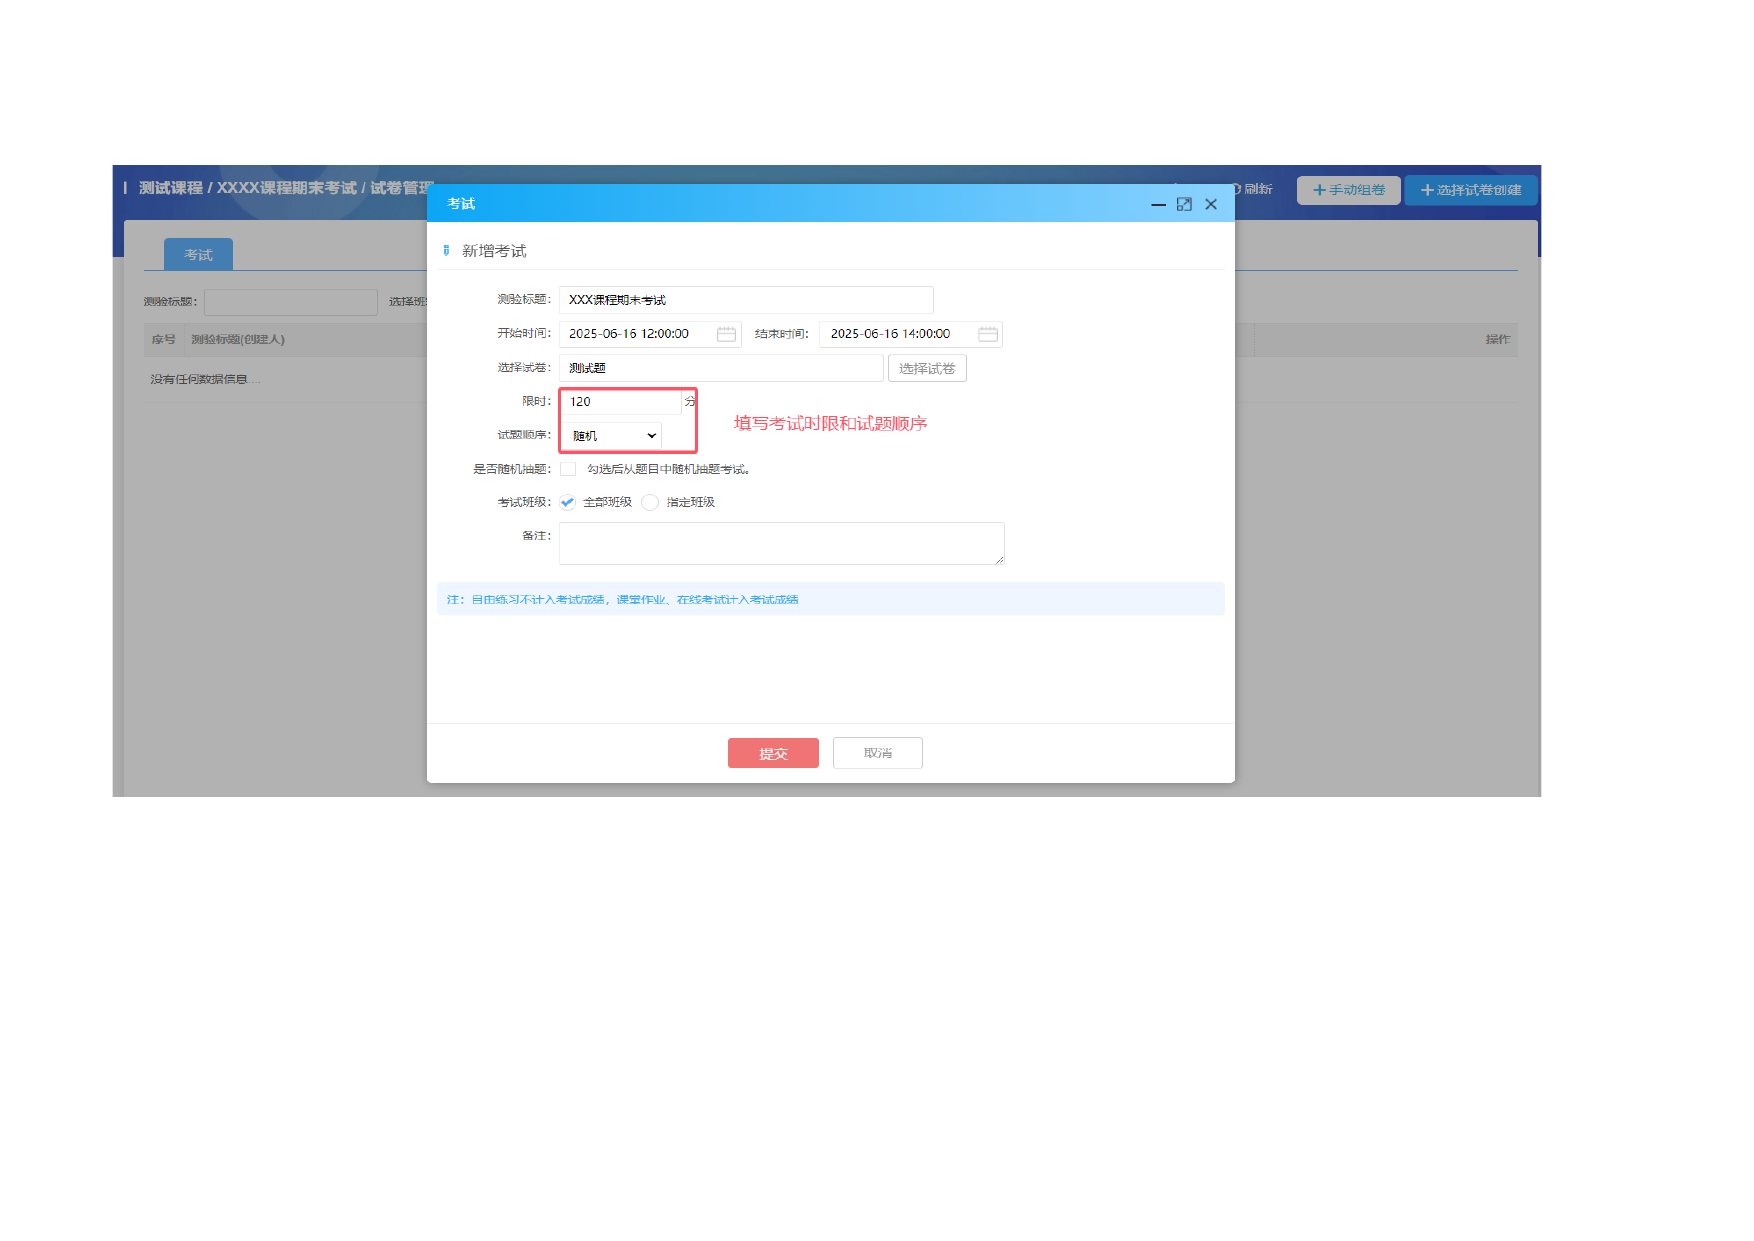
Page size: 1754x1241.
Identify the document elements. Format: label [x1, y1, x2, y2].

picture [112, 165, 1542, 797]
